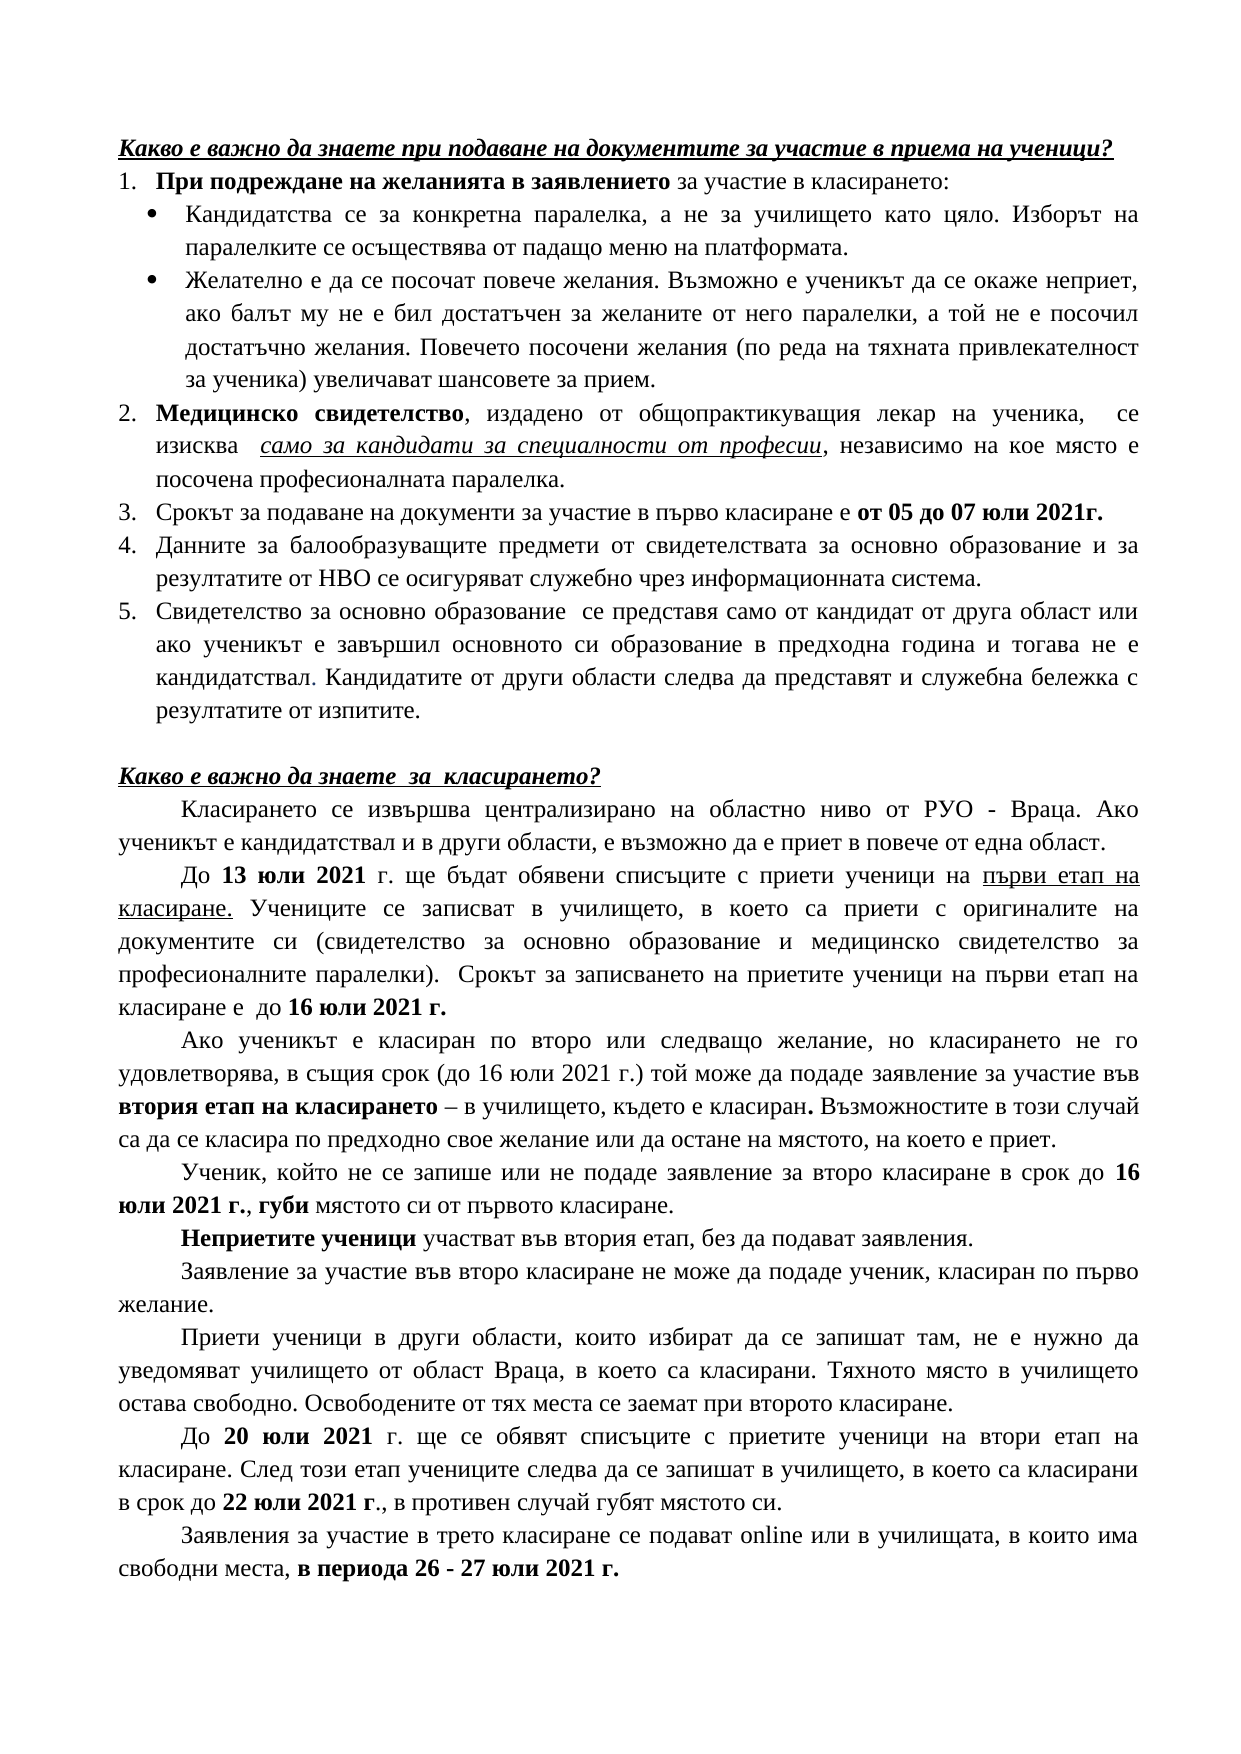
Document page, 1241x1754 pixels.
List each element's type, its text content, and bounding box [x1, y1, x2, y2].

text Класирането се извършва централизирано на областно ниво от РУО - Враца. Ако ученикът е кандидатствал и в други области, е възможно да е приет в повече от една област. [118, 794, 1140, 856]
text Приети ученици в други области, които избират да се запишат там, не е нужно да уведомяват училището от област Враца, в което са класирани. Тяхното място в училището остава свободно. Освободените от тях места се заемат при второто класиране. [118, 1322, 1140, 1417]
text Ако ученикът е класиран по второ или следващо желание, но класирането не го удовлетворява, в същия срок (до 16 юли 2021 г.) той може да подаде заявление за участие във втория етап на класирането – в училището, където е класиран. Възможностите в този случай са да се класира по предходно свое желание или да остане на мястото, на което е приет. [118, 1025, 1140, 1153]
text Ученик, който не се запише или не подаде заявление за второ класиране в срок до 16 юли 2021 г., губи мястото си от първото класиране. [118, 1157, 1140, 1219]
list Данните за балообразуващите предмети от свидетелствата за основно образование и за резултатите от НВО се осигуряват служебно чрез информационната система. [118, 530, 1140, 591]
list Медицинско свидетелство, издадено от общопрактикуващия лекар на ученика, се изисква само за кандидати за специалности от професии, независимо на кое място е посочена професионалната паралелка. [118, 398, 1140, 492]
text Заявления за участие в трето класиране се подават online или в училищата, в които има свободни места, в периода 26 - 27 юли 2021 г. [118, 1520, 1140, 1582]
text Какво е важно да знаете за класирането? [118, 761, 1140, 789]
text До 20 юли 2021 г. ще се обявят списъците с приетите ученици на втори етап на класиране. След този етап учениците следва да се запишат в училището, в което са класирани в срок до 22 юли 2021 г., в противен случай губят мястото си. [118, 1421, 1140, 1516]
text До 13 юли 2021 г. ще бъдат обявени списъците с приети ученици на първи етап на класиране. Учениците се записват в училището, в което са приети с оригиналите на документите си (свидетелство за основно образование и медицинско свидетелство за професионалните паралелки). Срокът за записването на приетите ученици на първи етап на класиране е до 16 юли 2021 г. [118, 860, 1140, 1021]
list Желателно е да се посочат повече желания. Възможно е ученикът да се окаже неприет, ако балът му не е бил достатъчен за желаните от него паралелки, а той не е посочил достатъчно желания. Повечето посочени желания (по реда на тяхната привлекателност за ученика) увеличават шансовете за прием. [148, 266, 1140, 393]
text Заявление за участие във второ класиране не може да подаде ученик, класиран по първо желание. [118, 1256, 1140, 1318]
list Свидетелство за основно образование се представя само от кандидат от друга област или ако ученикът е завършил основното си образование в предходна година и тогава не е кандидатствал. Кандидатите от други области следва да представят и служебна бележка с резултатите от изпитите. [118, 596, 1140, 723]
list При подреждане на желанията в заявлението за участие в класирането: [118, 166, 1140, 195]
list Кандидатства се за конкретна паралелка, а не за училището като цяло. Изборът на паралелките се осъществява от падащо меню на платформата. [148, 199, 1140, 261]
list Срокът за подаване на документи за участие в първо класиране е от 05 до 07 юли 2021г. [118, 497, 1140, 525]
text Неприетите ученици участват във втория етап, без да подават заявления. [118, 1223, 1140, 1252]
text Какво е важно да знаете при подаване на документите за участие в приема на ученици? [118, 133, 1140, 162]
